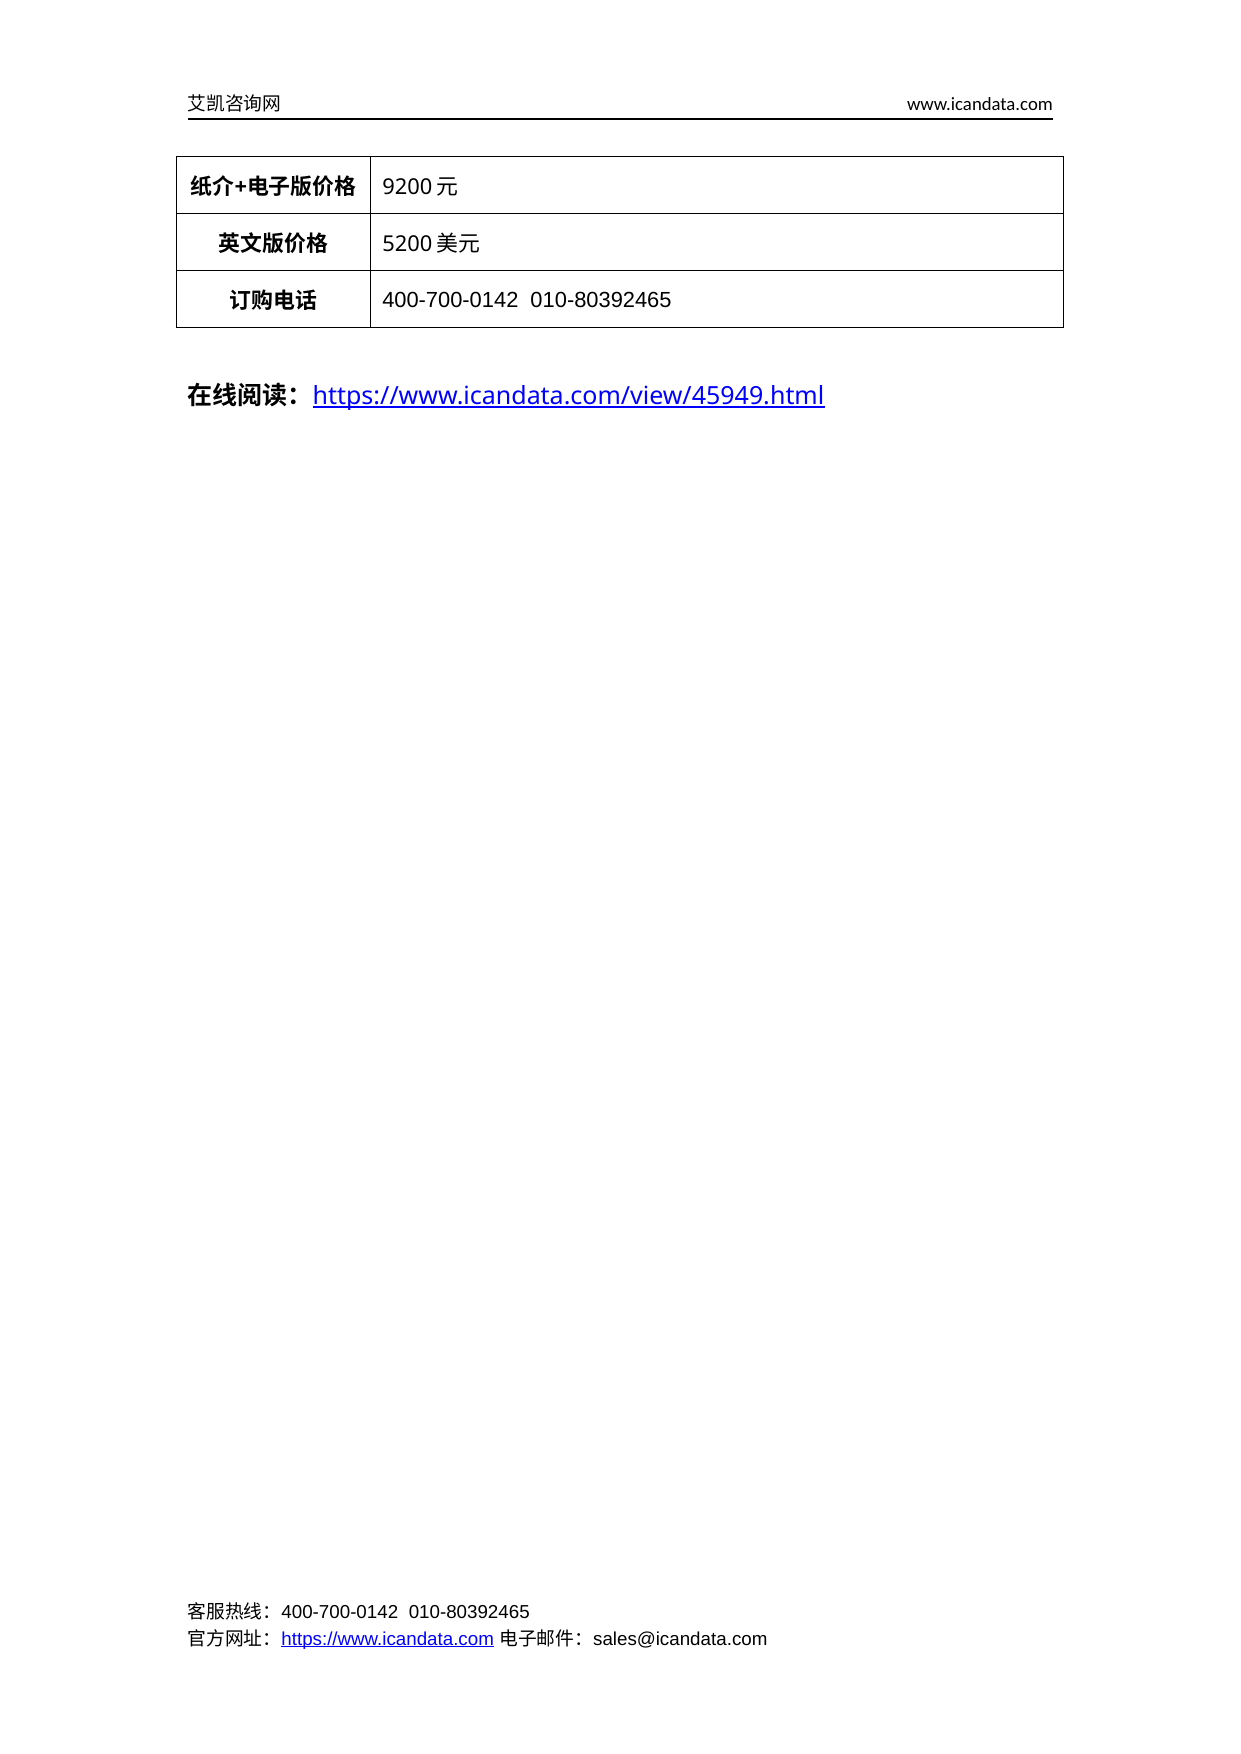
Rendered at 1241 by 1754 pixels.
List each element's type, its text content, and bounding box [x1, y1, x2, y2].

table_cell 400-700-0142 010-80392465 [371, 271, 1063, 327]
text 在线阅读：https://www.icandata.com/view/45949.html [187, 361, 1053, 426]
table_cell 英文版价格 [177, 214, 370, 270]
table_cell 5200美元 [371, 214, 1063, 270]
table_cell 订购电话 [177, 271, 370, 327]
table_cell 纸介+电子版价格 [177, 157, 370, 213]
table_cell 9200元 [371, 157, 1063, 213]
